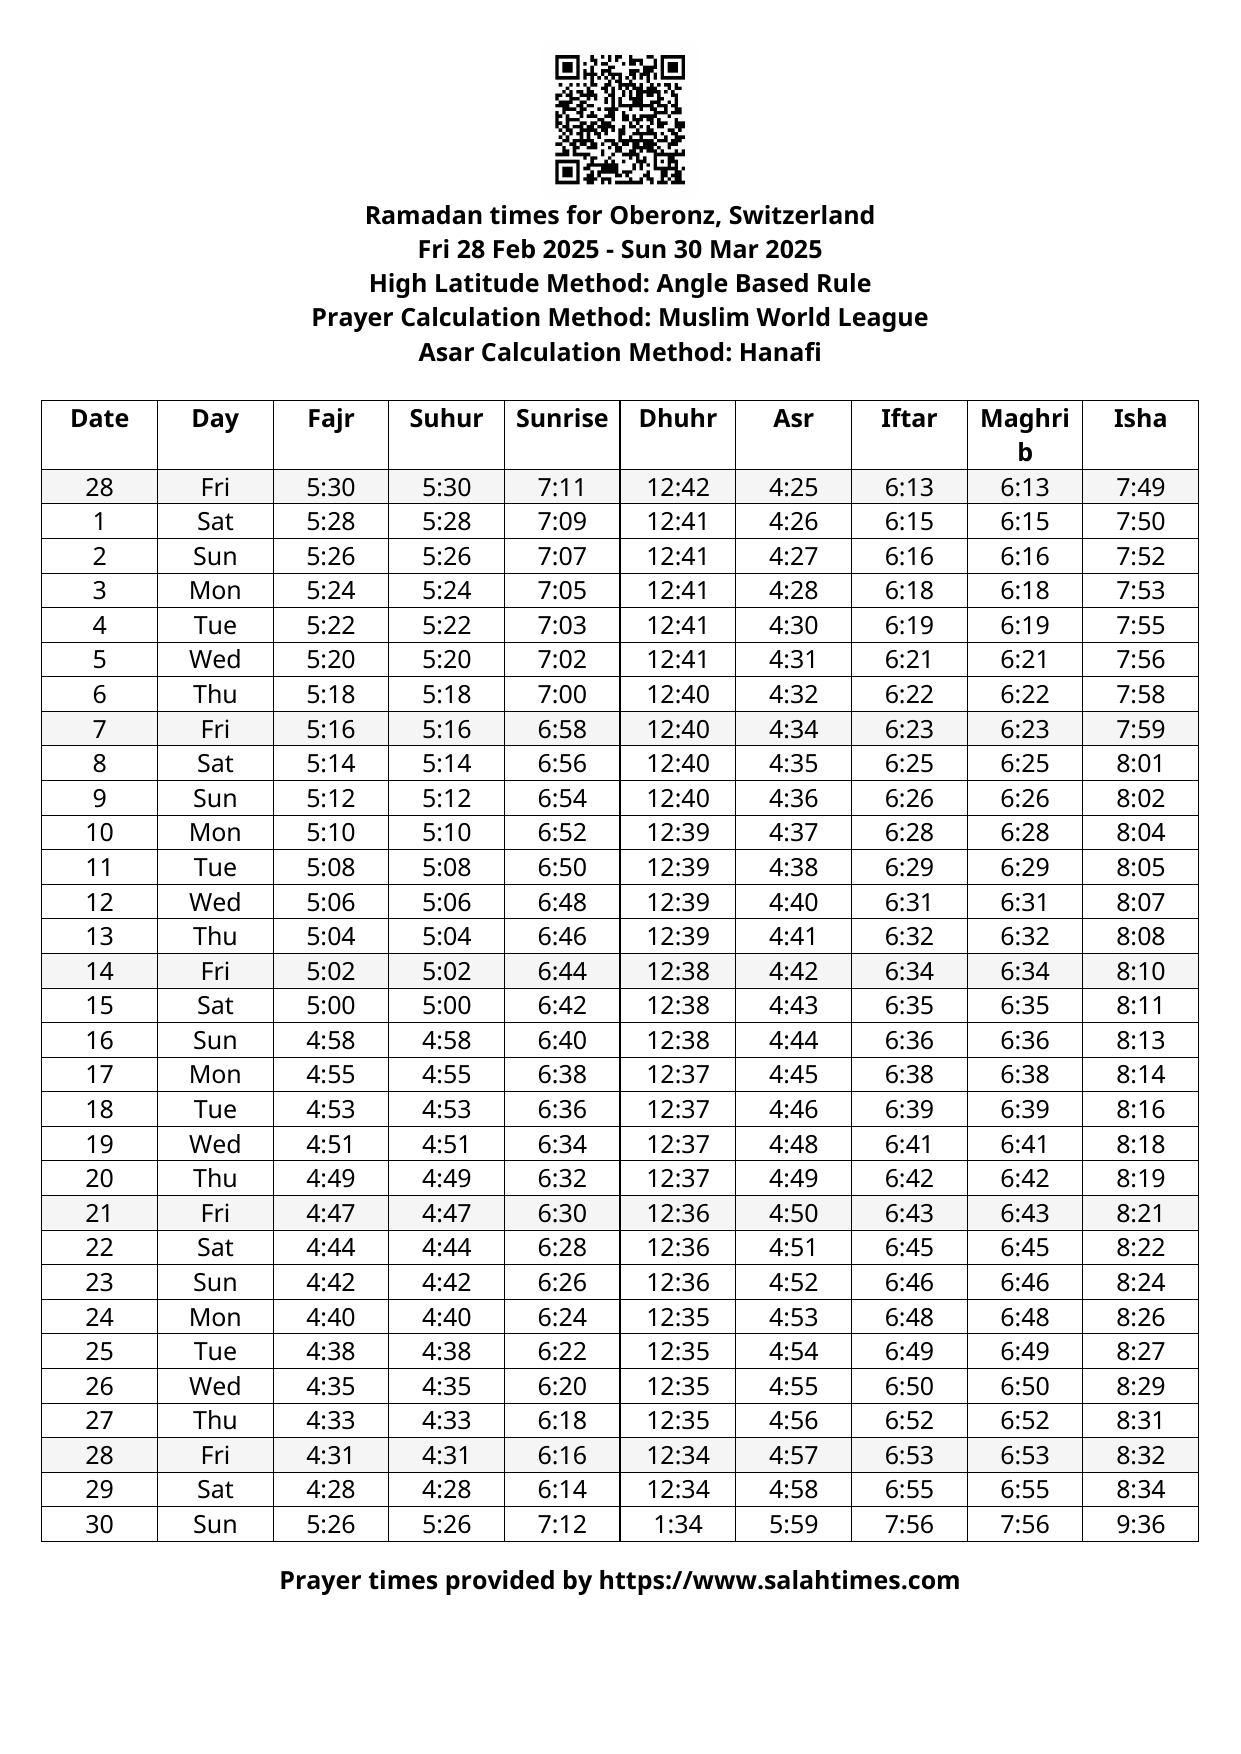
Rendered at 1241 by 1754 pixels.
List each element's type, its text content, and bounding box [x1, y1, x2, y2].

table_cell 5:10 [389, 816, 504, 849]
table_cell 7:00 [505, 677, 619, 711]
table_cell 6:29 [852, 850, 967, 884]
table_cell 6:52 [505, 816, 619, 849]
table_cell 12:35 [621, 1300, 735, 1333]
table_cell 6:42 [968, 1161, 1082, 1195]
table_cell 6:13 [968, 470, 1082, 503]
table_cell 23 [42, 1265, 157, 1299]
table_cell 4:35 [389, 1369, 504, 1402]
table_cell 5:04 [274, 919, 388, 953]
table_cell 5:06 [274, 885, 388, 918]
table_cell 4:57 [736, 1438, 851, 1472]
table_cell 29 [42, 1473, 157, 1506]
table_header Suhur [389, 401, 504, 469]
table_cell 12:40 [621, 712, 735, 745]
table_cell 25 [42, 1334, 157, 1368]
table_cell 12:34 [621, 1438, 735, 1472]
table_cell 6:34 [968, 954, 1082, 987]
table_cell 5:10 [274, 816, 388, 849]
table_cell 4:47 [389, 1196, 504, 1229]
table_cell 4:32 [736, 677, 851, 711]
table_cell 6:31 [852, 885, 967, 918]
table_cell 8:18 [1083, 1127, 1198, 1160]
table_cell 6:41 [968, 1127, 1082, 1160]
table_cell 7:53 [1083, 574, 1198, 607]
table_cell 4:42 [389, 1265, 504, 1299]
table_header Sunrise [505, 401, 619, 469]
table_cell 17 [42, 1058, 157, 1091]
table_cell 12:42 [621, 470, 735, 503]
table_cell 6:24 [505, 1300, 619, 1333]
table_cell 21 [42, 1196, 157, 1229]
table_cell 6:38 [852, 1058, 967, 1091]
table_cell 6:52 [968, 1404, 1082, 1437]
table_cell Wed [158, 643, 273, 676]
table_cell 12:36 [621, 1196, 735, 1229]
table_cell 7:56 [852, 1507, 967, 1541]
table_cell 5:26 [274, 1507, 388, 1541]
table_cell Wed [158, 1127, 273, 1160]
table_cell 5:30 [389, 470, 504, 503]
table_cell 4:40 [736, 885, 851, 918]
table_cell Thu [158, 677, 273, 711]
table_cell 4:33 [389, 1404, 504, 1437]
table_cell 5:22 [389, 608, 504, 642]
table_cell 6:49 [968, 1334, 1082, 1368]
table_cell Fri [158, 954, 273, 987]
table_cell 4:26 [736, 504, 851, 538]
table_cell 6:23 [852, 712, 967, 745]
table_cell 6:43 [852, 1196, 967, 1229]
table_cell 4:50 [736, 1196, 851, 1229]
table_cell 4:38 [736, 850, 851, 884]
table_cell Sat [158, 504, 273, 538]
table_cell 12:36 [621, 1231, 735, 1264]
table_cell 4:31 [736, 643, 851, 676]
table_cell 12:41 [621, 643, 735, 676]
table_cell 6:18 [852, 574, 967, 607]
table_cell Thu [158, 919, 273, 953]
table_header Iftar [852, 401, 967, 469]
table_cell 5:14 [274, 746, 388, 780]
table_cell 12:41 [621, 504, 735, 538]
table_cell 28 [42, 470, 157, 503]
table_cell 12:39 [621, 850, 735, 884]
table_cell 6:15 [852, 504, 967, 538]
table_cell 8:13 [1083, 1023, 1198, 1057]
table_cell Sat [158, 1473, 273, 1506]
table_cell 6:23 [968, 712, 1082, 745]
table_cell Sun [158, 539, 273, 572]
table_cell 9 [42, 781, 157, 814]
table_cell 5:22 [274, 608, 388, 642]
table_cell Tue [158, 850, 273, 884]
table_cell 12:41 [621, 539, 735, 572]
table_cell 8:16 [1083, 1092, 1198, 1126]
table_cell 6:45 [968, 1231, 1082, 1264]
table_cell 12:36 [621, 1265, 735, 1299]
table_cell Sat [158, 746, 273, 780]
table_cell 5:18 [274, 677, 388, 711]
table_cell 7:05 [505, 574, 619, 607]
table_cell 4 [42, 608, 157, 642]
table_cell 6:46 [505, 919, 619, 953]
table_cell 4:40 [274, 1300, 388, 1333]
table_cell 6:22 [852, 677, 967, 711]
table_cell 6:21 [852, 643, 967, 676]
table_cell 6:34 [505, 1127, 619, 1160]
table_cell Sun [158, 1507, 273, 1541]
table_cell 4:44 [274, 1231, 388, 1264]
table_cell 6:26 [852, 781, 967, 814]
table_header Date [42, 401, 157, 469]
table_cell 7:50 [1083, 504, 1198, 538]
table_cell 7:09 [505, 504, 619, 538]
table_cell 26 [42, 1369, 157, 1402]
table_cell 19 [42, 1127, 157, 1160]
table_cell 12:40 [621, 746, 735, 780]
table_cell 8:29 [1083, 1369, 1198, 1402]
table_cell 6:39 [852, 1092, 967, 1126]
table_cell 5:20 [274, 643, 388, 676]
table_cell 7:56 [968, 1507, 1082, 1541]
table_cell 12:38 [621, 1023, 735, 1057]
table_cell 6:18 [505, 1404, 619, 1437]
table_cell 4:55 [274, 1058, 388, 1091]
table_cell 6:41 [852, 1127, 967, 1160]
table_cell 6:36 [505, 1092, 619, 1126]
table_cell 4:38 [274, 1334, 388, 1368]
table_cell 6:42 [852, 1161, 967, 1195]
table_cell 12:35 [621, 1404, 735, 1437]
table_cell 5:02 [389, 954, 504, 987]
table_cell 12:37 [621, 1127, 735, 1160]
table_header Asr [736, 401, 851, 469]
table_cell 4:35 [274, 1369, 388, 1402]
table_cell 4:46 [736, 1092, 851, 1126]
table_cell 12:40 [621, 677, 735, 711]
table_cell 6:20 [505, 1369, 619, 1402]
table_cell 12:40 [621, 781, 735, 814]
table_cell 8:11 [1083, 989, 1198, 1022]
table_cell 20 [42, 1161, 157, 1195]
table_cell Fri [158, 1196, 273, 1229]
table_cell 4:51 [389, 1127, 504, 1160]
text Prayer times provided by https://www.salahtimes.com [42, 1563, 1198, 1597]
table_cell 7:58 [1083, 677, 1198, 711]
table_cell 4:31 [389, 1438, 504, 1472]
table_cell 6:34 [852, 954, 967, 987]
table_cell 8:10 [1083, 954, 1198, 987]
text Prayer Calculation Method: Muslim World League [42, 300, 1198, 334]
table_cell 6:48 [968, 1300, 1082, 1333]
table_cell 4:33 [274, 1404, 388, 1437]
table_cell 4:37 [736, 816, 851, 849]
table_cell 10 [42, 816, 157, 849]
table_cell 6:50 [505, 850, 619, 884]
table_cell Fri [158, 470, 273, 503]
table_cell 6:46 [852, 1265, 967, 1299]
table_cell 2 [42, 539, 157, 572]
table_cell 6:28 [968, 816, 1082, 849]
table_cell Thu [158, 1404, 273, 1437]
table_cell 6:22 [968, 677, 1082, 711]
table_cell 12:37 [621, 1092, 735, 1126]
table_cell 4:51 [736, 1231, 851, 1264]
table_cell 4:53 [736, 1300, 851, 1333]
table_cell 4:44 [736, 1023, 851, 1057]
table_cell 4:55 [736, 1369, 851, 1402]
table_cell Sun [158, 1023, 273, 1057]
table_cell 6:15 [968, 504, 1082, 538]
table_cell 4:28 [736, 574, 851, 607]
table_cell 4:30 [736, 608, 851, 642]
table_cell 4:48 [736, 1127, 851, 1160]
table_cell 6:30 [505, 1196, 619, 1229]
table_cell 4:52 [736, 1265, 851, 1299]
table_cell 4:44 [389, 1231, 504, 1264]
table_cell 5:26 [274, 539, 388, 572]
table_header Dhuhr [621, 401, 735, 469]
table_cell 7:02 [505, 643, 619, 676]
table_cell 6:32 [968, 919, 1082, 953]
table_cell 22 [42, 1231, 157, 1264]
table_cell 6:35 [968, 989, 1082, 1022]
table_cell 9:36 [1083, 1507, 1198, 1541]
table_cell 5:08 [389, 850, 504, 884]
table_cell 8:32 [1083, 1438, 1198, 1472]
table_cell 7:12 [505, 1507, 619, 1541]
table_cell 6:31 [968, 885, 1082, 918]
table_cell 8:02 [1083, 781, 1198, 814]
table_cell Wed [158, 1369, 273, 1402]
table_cell Mon [158, 1058, 273, 1091]
table_cell 8:27 [1083, 1334, 1198, 1368]
table_cell 4:55 [389, 1058, 504, 1091]
table_cell 5:59 [736, 1507, 851, 1541]
table_cell Mon [158, 574, 273, 607]
table_cell 12:37 [621, 1058, 735, 1091]
table_cell 30 [42, 1507, 157, 1541]
table_cell 7:03 [505, 608, 619, 642]
table_cell 6:19 [968, 608, 1082, 642]
table_cell 5:06 [389, 885, 504, 918]
table_cell 6:50 [852, 1369, 967, 1402]
table_cell 5:18 [389, 677, 504, 711]
table_cell 6:54 [505, 781, 619, 814]
table_cell 6:35 [852, 989, 967, 1022]
table_cell 5:16 [274, 712, 388, 745]
table_cell 4:53 [389, 1092, 504, 1126]
table_cell Sun [158, 1265, 273, 1299]
table_cell 6:22 [505, 1334, 619, 1368]
table_cell 8:04 [1083, 816, 1198, 849]
table_cell 6:44 [505, 954, 619, 987]
text Fri 28 Feb 2025 - Sun 30 Mar 2025 [42, 232, 1198, 266]
table_cell 6:40 [505, 1023, 619, 1057]
table_cell 8 [42, 746, 157, 780]
table_cell 6:46 [968, 1265, 1082, 1299]
text Asar Calculation Method: Hanafi [42, 334, 1198, 368]
table_cell 8:31 [1083, 1404, 1198, 1437]
table_cell Wed [158, 885, 273, 918]
table_cell 6:26 [968, 781, 1082, 814]
table_cell 8:07 [1083, 885, 1198, 918]
table_cell 5:12 [274, 781, 388, 814]
table_cell 6:58 [505, 712, 619, 745]
table_cell 6:25 [852, 746, 967, 780]
table_cell 6:16 [852, 539, 967, 572]
table_cell 5:24 [274, 574, 388, 607]
table_cell 8:19 [1083, 1161, 1198, 1195]
table_cell 5:26 [389, 1507, 504, 1541]
table_cell 5:02 [274, 954, 388, 987]
table_cell 6:36 [852, 1023, 967, 1057]
table_cell Thu [158, 1161, 273, 1195]
table_cell Fri [158, 712, 273, 745]
table_cell 7:59 [1083, 712, 1198, 745]
table_cell 4:34 [736, 712, 851, 745]
table_cell 6:38 [968, 1058, 1082, 1091]
table_cell 6:55 [852, 1473, 967, 1506]
table_cell 4:31 [274, 1438, 388, 1472]
table_cell 5:24 [389, 574, 504, 607]
table_cell 4:47 [274, 1196, 388, 1229]
table_cell 4:27 [736, 539, 851, 572]
table_cell 8:21 [1083, 1196, 1198, 1229]
table_cell 8:05 [1083, 850, 1198, 884]
table_cell Sat [158, 989, 273, 1022]
table_cell 4:58 [736, 1473, 851, 1506]
table_cell 4:43 [736, 989, 851, 1022]
table_cell 5:28 [389, 504, 504, 538]
table_cell 1:34 [621, 1507, 735, 1541]
table_cell 7:52 [1083, 539, 1198, 572]
table_cell 5:28 [274, 504, 388, 538]
table_cell 5:30 [274, 470, 388, 503]
table_cell 6:28 [852, 816, 967, 849]
table_cell 4:49 [389, 1161, 504, 1195]
table_cell 6 [42, 677, 157, 711]
table_cell 4:40 [389, 1300, 504, 1333]
table_cell 12:41 [621, 608, 735, 642]
table_cell 6:36 [968, 1023, 1082, 1057]
table_cell 5:26 [389, 539, 504, 572]
table_cell 8:26 [1083, 1300, 1198, 1333]
table_cell Tue [158, 1334, 273, 1368]
table_cell 12:34 [621, 1473, 735, 1506]
table_cell Mon [158, 816, 273, 849]
table_cell 8:22 [1083, 1231, 1198, 1264]
picture [542, 41, 699, 198]
table_cell 6:28 [505, 1231, 619, 1264]
table_cell 5:20 [389, 643, 504, 676]
table_cell 6:32 [852, 919, 967, 953]
table_cell 8:34 [1083, 1473, 1198, 1506]
table_cell 6:21 [968, 643, 1082, 676]
table_cell Tue [158, 608, 273, 642]
table_cell 4:36 [736, 781, 851, 814]
table_cell Sat [158, 1231, 273, 1264]
table_cell 5:04 [389, 919, 504, 953]
table_cell 12:39 [621, 816, 735, 849]
table_cell 28 [42, 1438, 157, 1472]
table_cell 16 [42, 1023, 157, 1057]
table_cell 6:39 [968, 1092, 1082, 1126]
table_cell 4:28 [389, 1473, 504, 1506]
table_cell 4:58 [389, 1023, 504, 1057]
table_cell 13 [42, 919, 157, 953]
table_cell 5:16 [389, 712, 504, 745]
table_cell 8:08 [1083, 919, 1198, 953]
table_cell 12 [42, 885, 157, 918]
table_header Isha [1083, 401, 1198, 469]
table_cell 6:55 [968, 1473, 1082, 1506]
table_cell 7:07 [505, 539, 619, 572]
table_cell 15 [42, 989, 157, 1022]
table_cell 6:43 [968, 1196, 1082, 1229]
table_header Maghrib [968, 401, 1082, 469]
table_cell 24 [42, 1300, 157, 1333]
table_cell 18 [42, 1092, 157, 1126]
table_cell 6:38 [505, 1058, 619, 1091]
table_cell 8:01 [1083, 746, 1198, 780]
table_cell 6:13 [852, 470, 967, 503]
table_cell 4:49 [274, 1161, 388, 1195]
table_cell 5:08 [274, 850, 388, 884]
table_cell Fri [158, 1438, 273, 1472]
table_cell 6:45 [852, 1231, 967, 1264]
table_cell 6:18 [968, 574, 1082, 607]
table_cell 12:35 [621, 1369, 735, 1402]
table_cell 5:14 [389, 746, 504, 780]
table_cell 7:11 [505, 470, 619, 503]
table_header Fajr [274, 401, 388, 469]
table_cell 5:00 [274, 989, 388, 1022]
table_cell Tue [158, 1092, 273, 1126]
table_cell 1 [42, 504, 157, 538]
table_cell 8:24 [1083, 1265, 1198, 1299]
table_cell 7:49 [1083, 470, 1198, 503]
table_cell 4:42 [274, 1265, 388, 1299]
table_cell 12:41 [621, 574, 735, 607]
table_cell 7 [42, 712, 157, 745]
table_cell 12:39 [621, 885, 735, 918]
table_cell 6:32 [505, 1161, 619, 1195]
table_cell 12:35 [621, 1334, 735, 1368]
table_cell 6:50 [968, 1369, 1082, 1402]
table_cell 4:49 [736, 1161, 851, 1195]
table_cell 4:42 [736, 954, 851, 987]
table_cell 4:51 [274, 1127, 388, 1160]
table_cell 4:56 [736, 1404, 851, 1437]
table_cell 6:49 [852, 1334, 967, 1368]
table_cell 6:42 [505, 989, 619, 1022]
table_cell 6:26 [505, 1265, 619, 1299]
table_cell 12:39 [621, 919, 735, 953]
table_cell Sun [158, 781, 273, 814]
table_cell 6:19 [852, 608, 967, 642]
table_cell 12:38 [621, 954, 735, 987]
table_cell 4:45 [736, 1058, 851, 1091]
table_cell 27 [42, 1404, 157, 1437]
table_cell 3 [42, 574, 157, 607]
table_cell 12:38 [621, 989, 735, 1022]
table_cell 4:35 [736, 746, 851, 780]
table_header Day [158, 401, 273, 469]
table_cell 4:41 [736, 919, 851, 953]
table_cell 4:53 [274, 1092, 388, 1126]
table_cell 6:52 [852, 1404, 967, 1437]
table_cell 6:14 [505, 1473, 619, 1506]
table_cell 7:55 [1083, 608, 1198, 642]
table_cell 6:53 [852, 1438, 967, 1472]
table_cell 6:48 [852, 1300, 967, 1333]
table_cell 8:14 [1083, 1058, 1198, 1091]
table_cell 5 [42, 643, 157, 676]
table_cell 6:16 [968, 539, 1082, 572]
table_cell 6:29 [968, 850, 1082, 884]
text Ramadan times for Oberonz, Switzerland [42, 198, 1198, 232]
table_cell 6:56 [505, 746, 619, 780]
table_cell 11 [42, 850, 157, 884]
table_cell 4:54 [736, 1334, 851, 1368]
table_cell 6:16 [505, 1438, 619, 1472]
table_cell 12:37 [621, 1161, 735, 1195]
table_cell 4:38 [389, 1334, 504, 1368]
table_cell Mon [158, 1300, 273, 1333]
table_cell 6:48 [505, 885, 619, 918]
table_cell 4:25 [736, 470, 851, 503]
table_cell 5:00 [389, 989, 504, 1022]
table_cell 4:58 [274, 1023, 388, 1057]
table_cell 4:28 [274, 1473, 388, 1506]
table_cell 5:12 [389, 781, 504, 814]
table_cell 14 [42, 954, 157, 987]
table_cell 6:25 [968, 746, 1082, 780]
table_cell 7:56 [1083, 643, 1198, 676]
table_cell 6:53 [968, 1438, 1082, 1472]
text High Latitude Method: Angle Based Rule [42, 266, 1198, 300]
